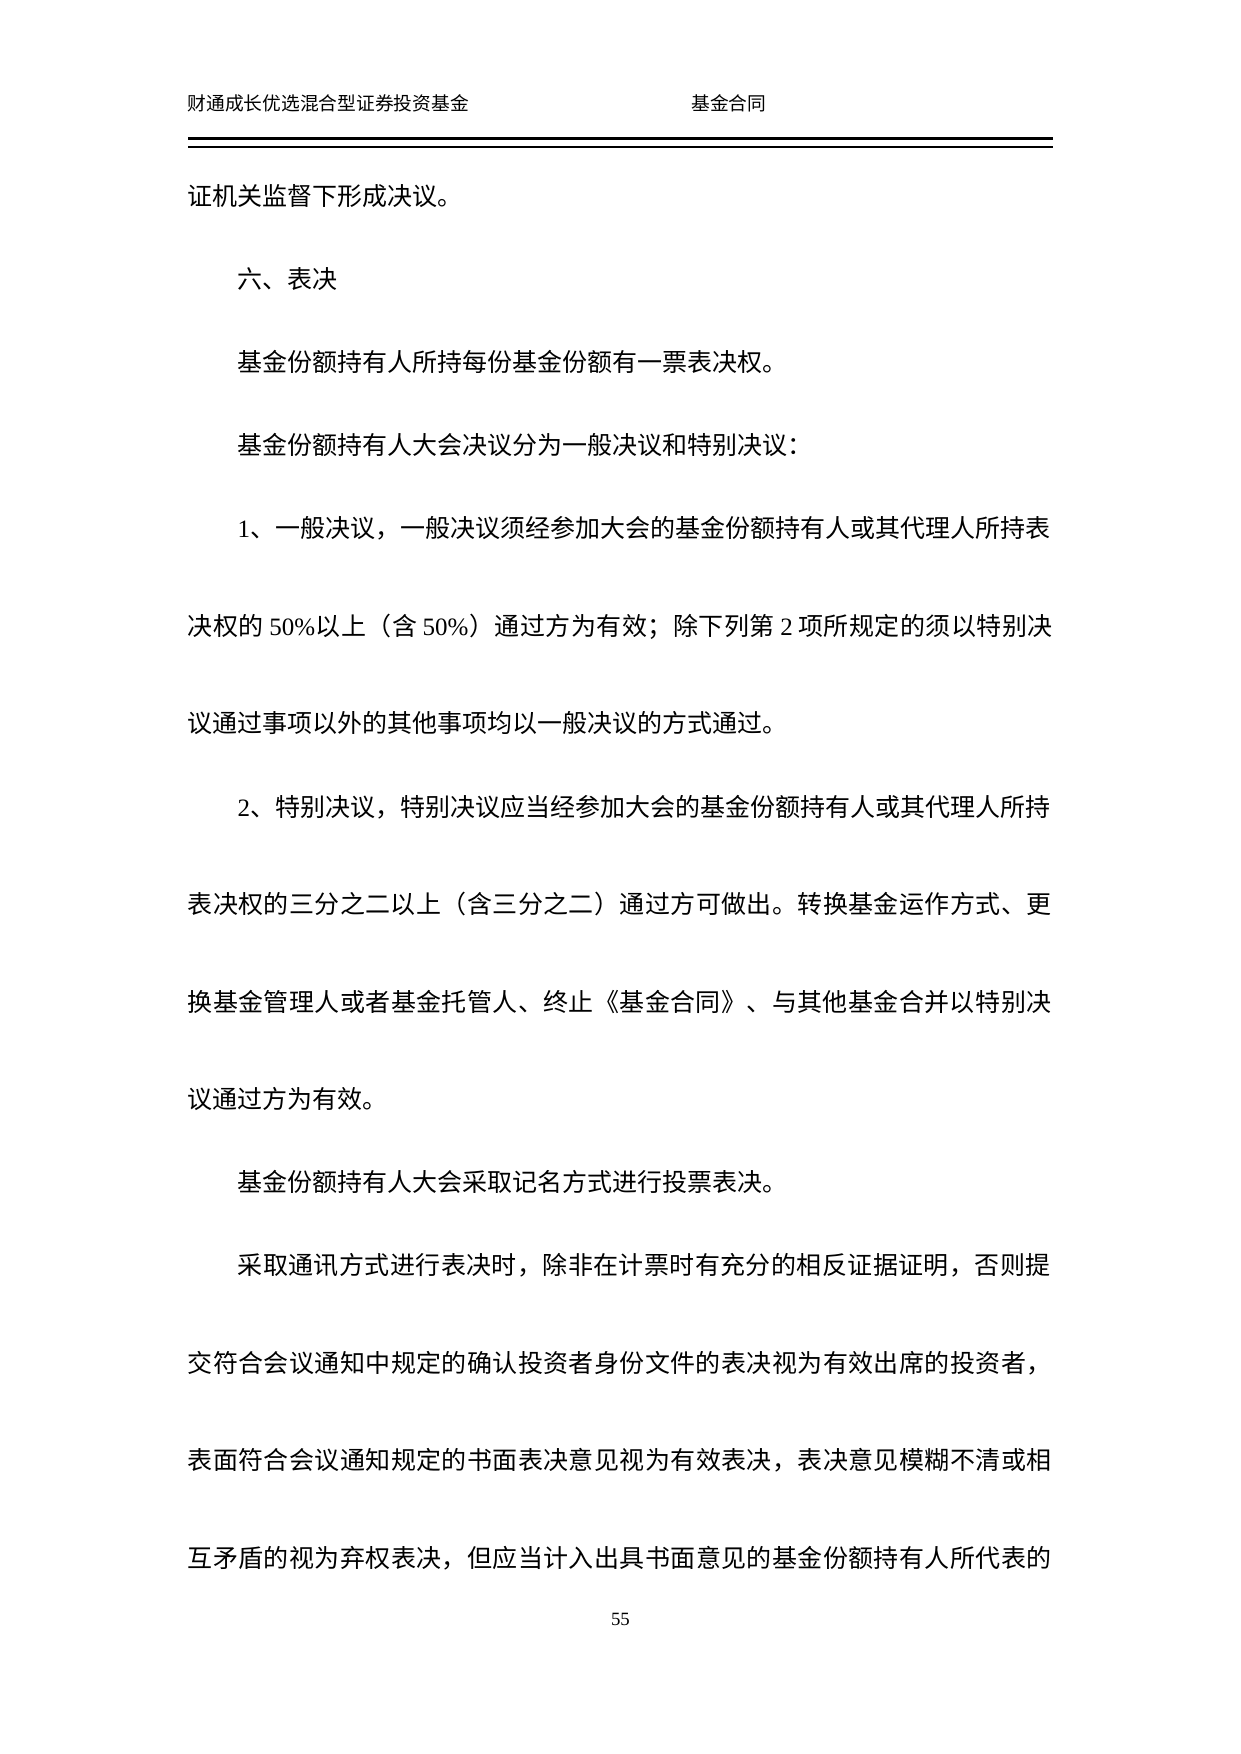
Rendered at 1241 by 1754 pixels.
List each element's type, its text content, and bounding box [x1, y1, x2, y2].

text 六、表决 [187, 245, 1053, 310]
text 1、一般决议，一般决议须经参加大会的基金份额持有人或其代理人所持表决权的50%以上（含50%）通过方为有效；除下列第2项所规定的须以特别决议通过事项以外的其他事项均以一般决议的方式通过。 [187, 494, 1053, 754]
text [187, 162, 1053, 227]
text 2、特别决议，特别决议应当经参加大会的基金份额持有人或其代理人所持表决权的三分之二以上（含三分之二）通过方可做出。转换基金运作方式、更换基金管理人或者基金托管人、终止《基金合同》、与其他基金合并以特别决议通过方为有效。 [187, 773, 1053, 1130]
text 基金份额持有人大会采取记名方式进行投票表决。 [187, 1148, 1053, 1213]
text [187, 1231, 1053, 1589]
text 基金份额持有人所持每份基金份额有一票表决权。 [187, 328, 1053, 393]
text 基金份额持有人大会决议分为一般决议和特别决议： [187, 411, 1053, 476]
